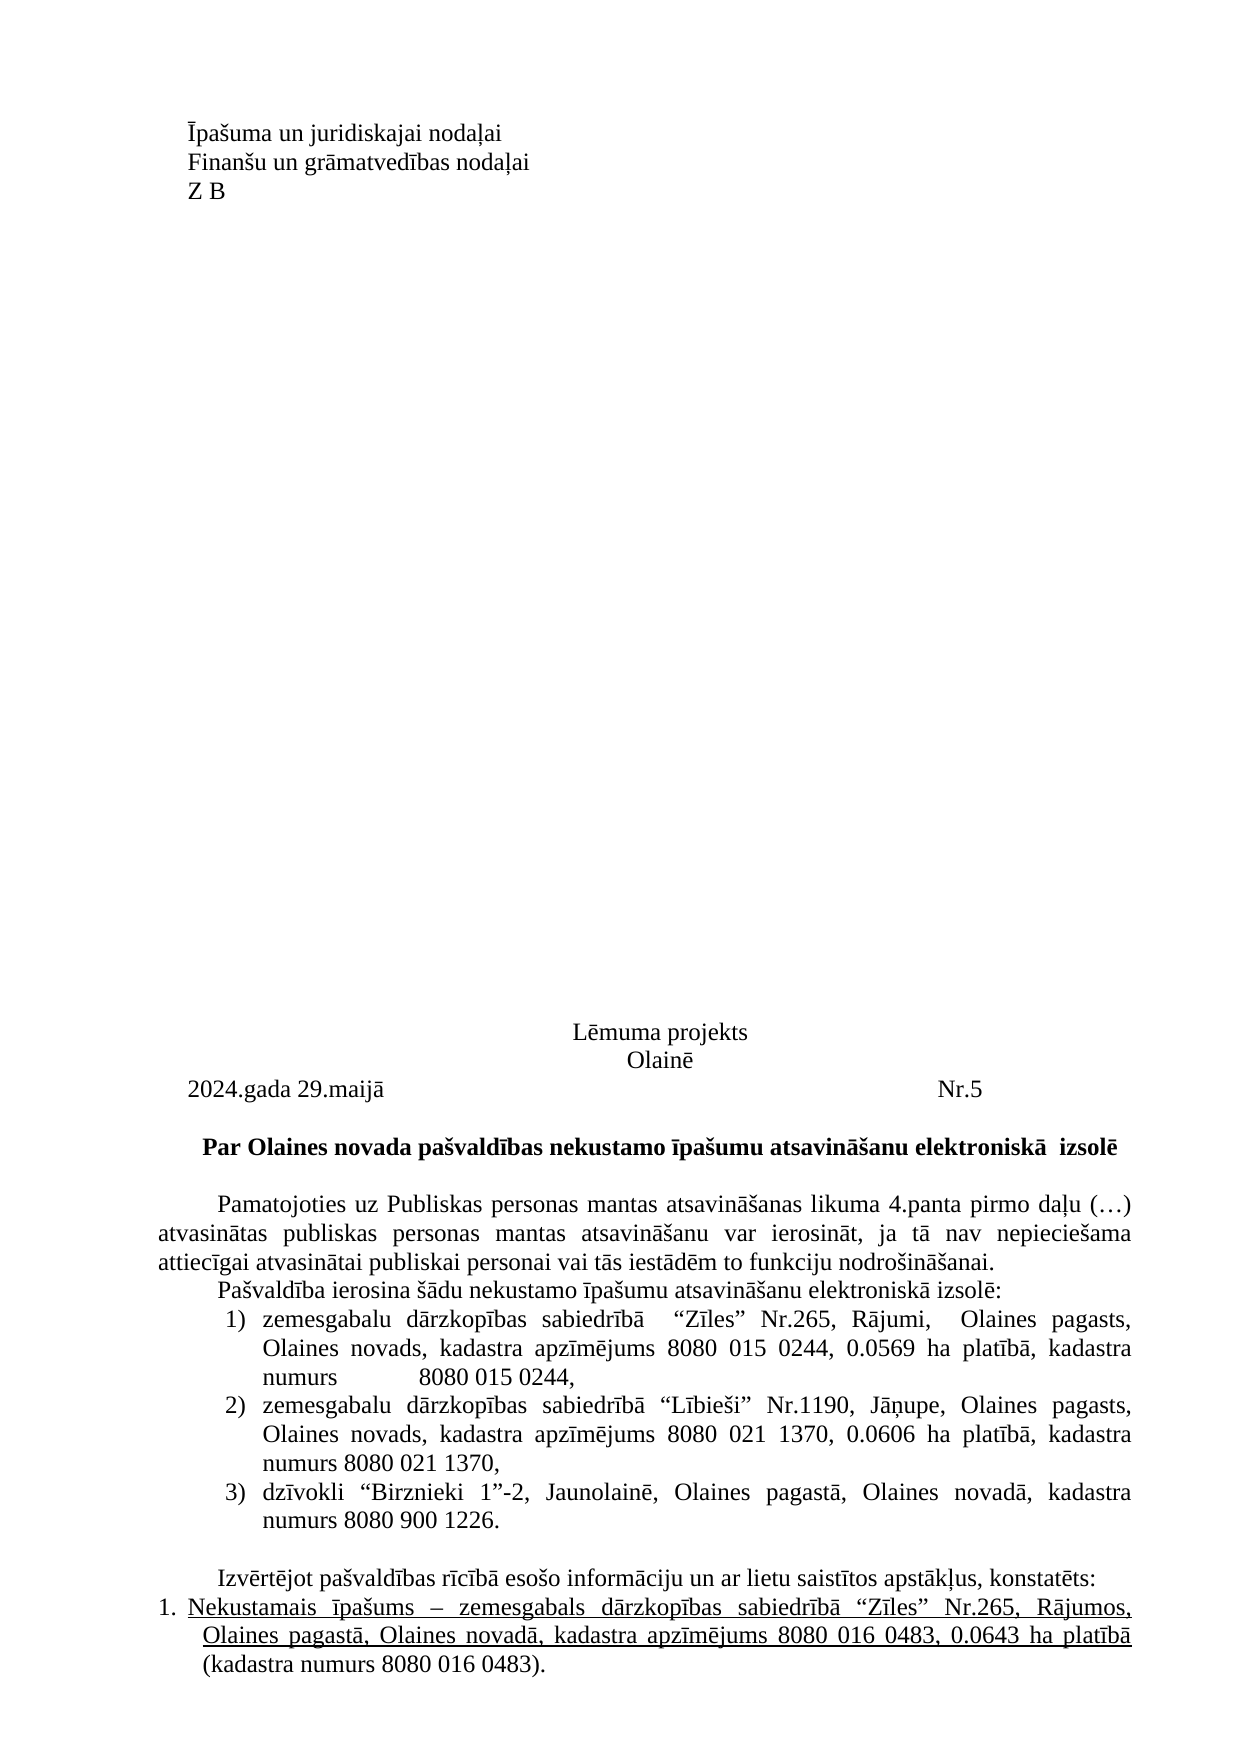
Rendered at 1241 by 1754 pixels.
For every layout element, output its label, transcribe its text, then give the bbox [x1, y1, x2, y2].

text Olainē [158, 1045, 1132, 1074]
list Nekustamais īpašums – zemesgabals dārzkopības sabiedrībā “Zīles” Nr.265, Rājumos, Olaines pagastā, Olaines novadā, kadastra apzīmējums 8080 016 0483, 0.0643 ha platībā (kadastra numurs 8080 016 0483). [158, 1592, 1132, 1678]
list dzīvokli “Birznieki 1”-2, Jaunolainē, Olaines pagastā, Olaines novadā, kadastra numurs 8080 900 1226. [225, 1477, 1132, 1534]
list zemesgabalu dārzkopības sabiedrībā “Lībieši” Nr.1190, Jāņupe, Olaines pagasts, Olaines novads, kadastra apzīmējums 8080 021 1370, 0.0606 ha platībā, kadastra numurs 8080 021 1370, [225, 1390, 1132, 1477]
text Izvērtējot pašvaldības rīcībā esošo informāciju un ar lietu saistītos apstākļus, konstatēts: [202, 1563, 1132, 1592]
text Pašvaldība ierosina šādu nekustamo īpašumu atsavināšanu elektroniskā izsolē: [158, 1275, 1132, 1304]
text Pamatojoties uz Publiskas personas mantas atsavināšanas likuma 4.panta pirmo daļu (…) atvasinātas publiskas personas mantas atsavināšanu var ierosināt, ja tā nav nepieciešama attiecīgai atvasinātai publiskai personai vai tās iestādēm to funkciju nodrošināšanai. [158, 1189, 1132, 1275]
text Finanšu un grāmatvedības nodaļai [187, 147, 1132, 176]
list zemesgabalu dārzkopības sabiedrībā “Zīles” Nr.265, Rājumi, Olaines pagasts, Olaines novads, kadastra apzīmējums 8080 015 0244, 0.0569 ha platībā, kadastra numurs 8080 015 0244, [225, 1304, 1132, 1390]
text Lēmuma projekts [187, 1017, 1132, 1045]
text 2024.gada 29.maijā Nr.5 [158, 1074, 1132, 1103]
text Z B [187, 176, 1137, 204]
text Par Olaines novada pašvaldības nekustamo īpašumu atsavināšanu elektroniskā izsolē [158, 1132, 1132, 1160]
text Īpašuma un juridiskajai nodaļai [187, 118, 1132, 147]
